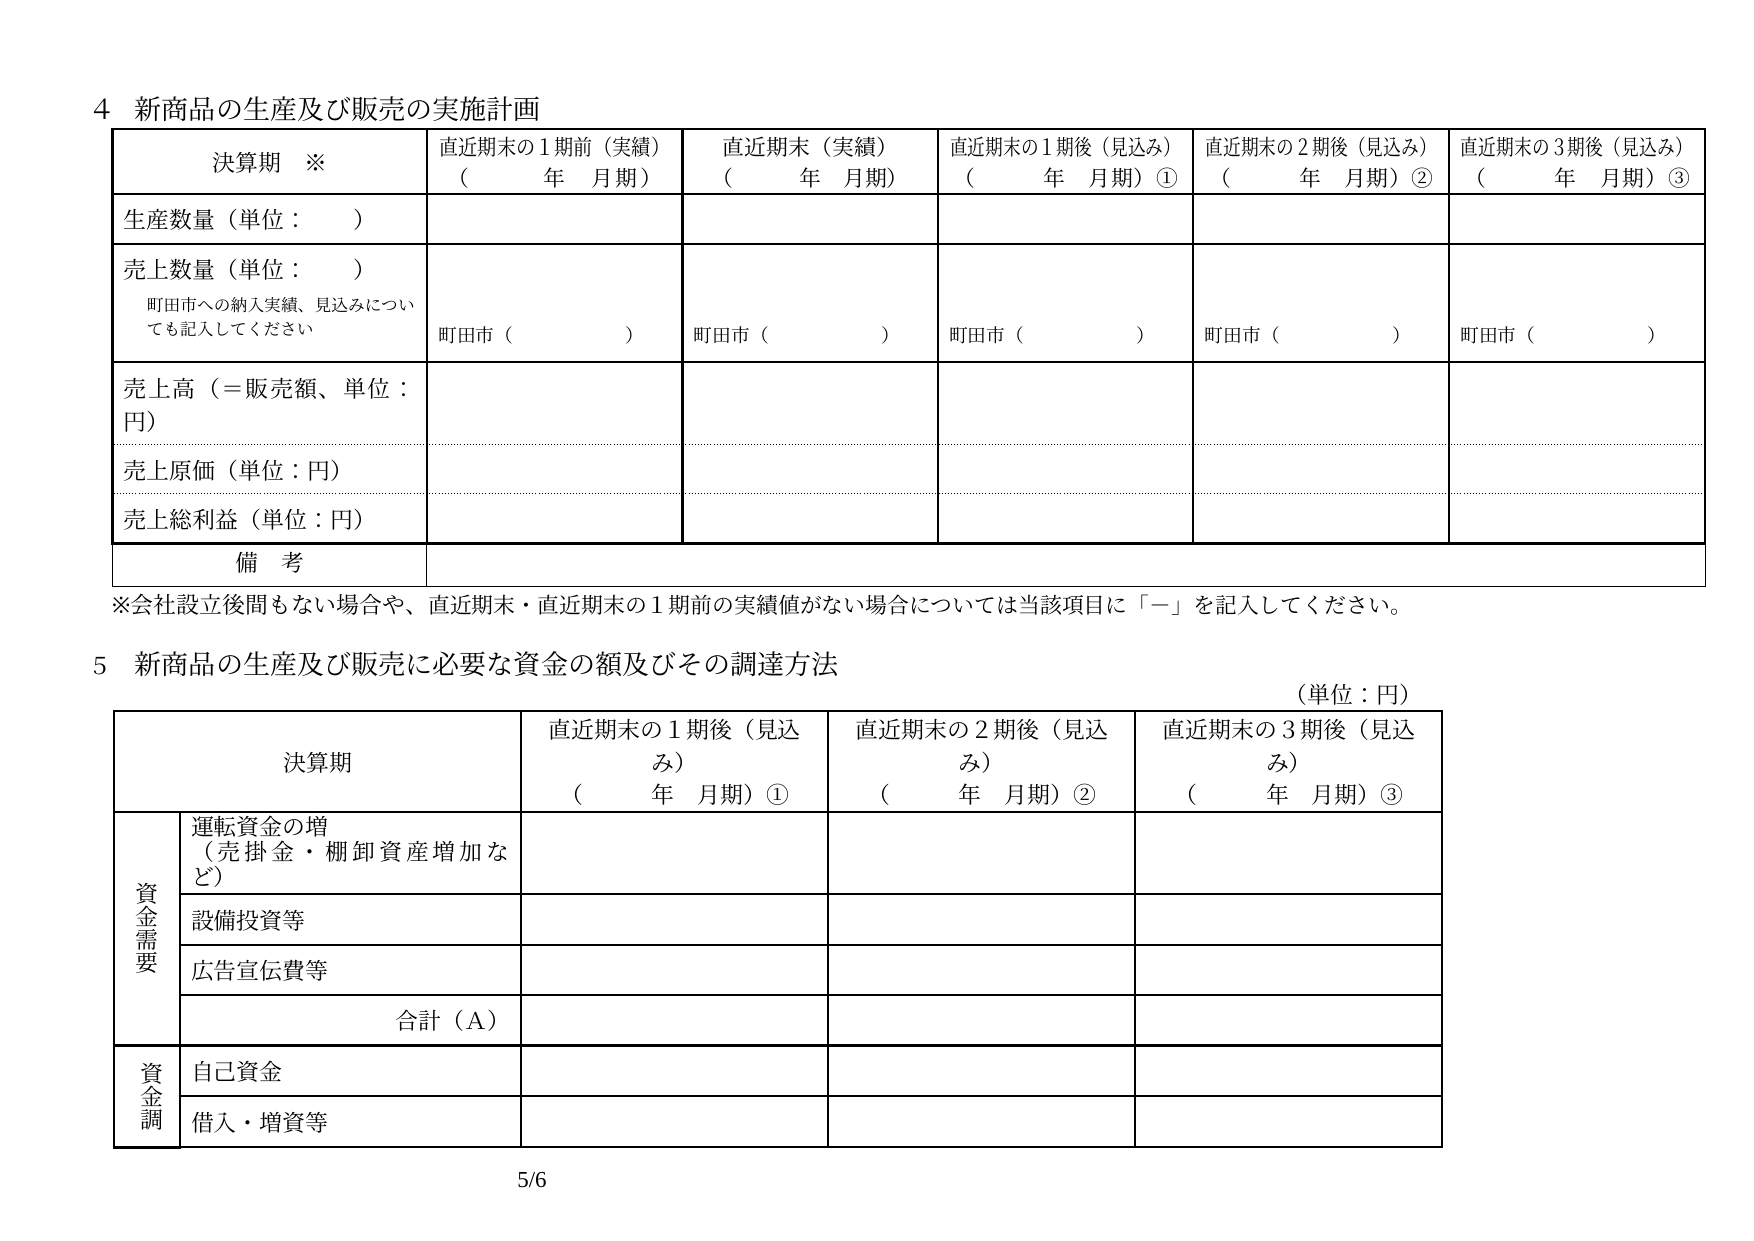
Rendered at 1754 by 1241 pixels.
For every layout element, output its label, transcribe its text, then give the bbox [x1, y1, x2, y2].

table_cell [684, 493, 937, 542]
table_cell [829, 813, 1134, 893]
table_cell [1194, 363, 1448, 444]
table_cell [1194, 195, 1448, 243]
table_cell [1450, 444, 1704, 493]
table_cell [522, 996, 827, 1044]
table_cell [939, 493, 1192, 542]
table_cell [684, 363, 937, 444]
table_cell 町田市（ ） [939, 245, 1192, 361]
table_cell [522, 1047, 827, 1095]
table_cell [428, 195, 681, 243]
table_cell 借入・増資等 [181, 1097, 520, 1146]
table_cell [522, 946, 827, 994]
table_header 決算期 [115, 712, 520, 811]
list 新商品の生産及び販売の実施計画 [89, 89, 1695, 128]
table_header 直近期末の３期後（見込み） （ 年 月期）③ [1136, 712, 1441, 811]
table_cell 広告宣伝費等 [181, 946, 520, 994]
table_cell [1136, 1097, 1441, 1146]
table_header 直近期末の３期後（見込み） （ 年 月期）③ [1450, 130, 1704, 193]
table_cell 運転資金の増 （売掛金・棚卸資産増加など） [181, 813, 520, 893]
table_cell [427, 545, 1705, 586]
table_cell 売上総利益（単位：円） [114, 493, 426, 542]
table_header 直近期末の１期後（見込み） （ 年 月期）① [522, 712, 827, 811]
table_cell [1450, 363, 1704, 444]
table_header 直近期末の２期後（見込み） （ 年 月期）② [829, 712, 1134, 811]
table_cell 売上数量（単位： ） 町田市への納入実績、見込みについても記入してください [114, 245, 426, 361]
table_cell 自己資金 [181, 1047, 520, 1095]
table_cell [829, 946, 1134, 994]
table_cell 合計（Ａ） [181, 996, 520, 1044]
table_cell 町田市（ ） [428, 245, 681, 361]
table_cell [428, 493, 681, 542]
text （単位：円） [89, 681, 1695, 710]
table_cell 設備投資等 [181, 895, 520, 944]
table_header 直近期末の２期後（見込み） （ 年 月期）② [1194, 130, 1448, 193]
table_header 決算期 ※ [114, 130, 426, 193]
table_cell 資金調達 [115, 1047, 179, 1146]
table_cell [1136, 946, 1441, 994]
table_cell [939, 363, 1192, 444]
table_cell 町田市（ ） [1450, 245, 1704, 361]
table_cell 売上高（＝販売額、単位：円） [114, 363, 426, 444]
table_cell 資金需要 [115, 813, 179, 1044]
list 新商品の生産及び販売に必要な資金の額及びその調達方法 [89, 651, 1695, 681]
table_cell [1450, 195, 1704, 243]
table_cell [1136, 813, 1441, 893]
table_cell 町田市（ ） [684, 245, 937, 361]
table_cell [829, 996, 1134, 1044]
table_cell [428, 363, 681, 444]
table_cell [829, 1097, 1134, 1146]
table_header 直近期末の１期前（実績） （ 年 月期） [428, 130, 681, 193]
table_cell [1136, 1047, 1441, 1095]
table_cell [428, 444, 681, 493]
table_cell [939, 444, 1192, 493]
table_cell [829, 895, 1134, 944]
table_header 直近期末（実績） （ 年 月期） [684, 130, 937, 193]
table_cell [1450, 493, 1704, 542]
table_cell [1194, 444, 1448, 493]
table_cell [829, 1047, 1134, 1095]
table_cell [522, 895, 827, 944]
table_header 直近期末の１期後（見込み） （ 年 月期）① [939, 130, 1192, 193]
table_cell [1136, 895, 1441, 944]
table_cell 売上原価（単位：円） [114, 444, 426, 493]
table_cell [1136, 996, 1441, 1044]
table_cell 備考 [113, 545, 426, 586]
table_cell 生産数量（単位： ） [114, 195, 426, 243]
table_cell [522, 1097, 827, 1146]
table_cell [939, 195, 1192, 243]
table_cell [522, 813, 827, 893]
table_cell [1194, 493, 1448, 542]
text ※会社設立後間もない場合や、直近期末・直近期末の１期前の実績値がない場合については当該項目に「－」を記入してください。 [112, 587, 1695, 620]
table_cell [684, 195, 937, 243]
table_cell 町田市（ ） [1194, 245, 1448, 361]
table_cell [684, 444, 937, 493]
